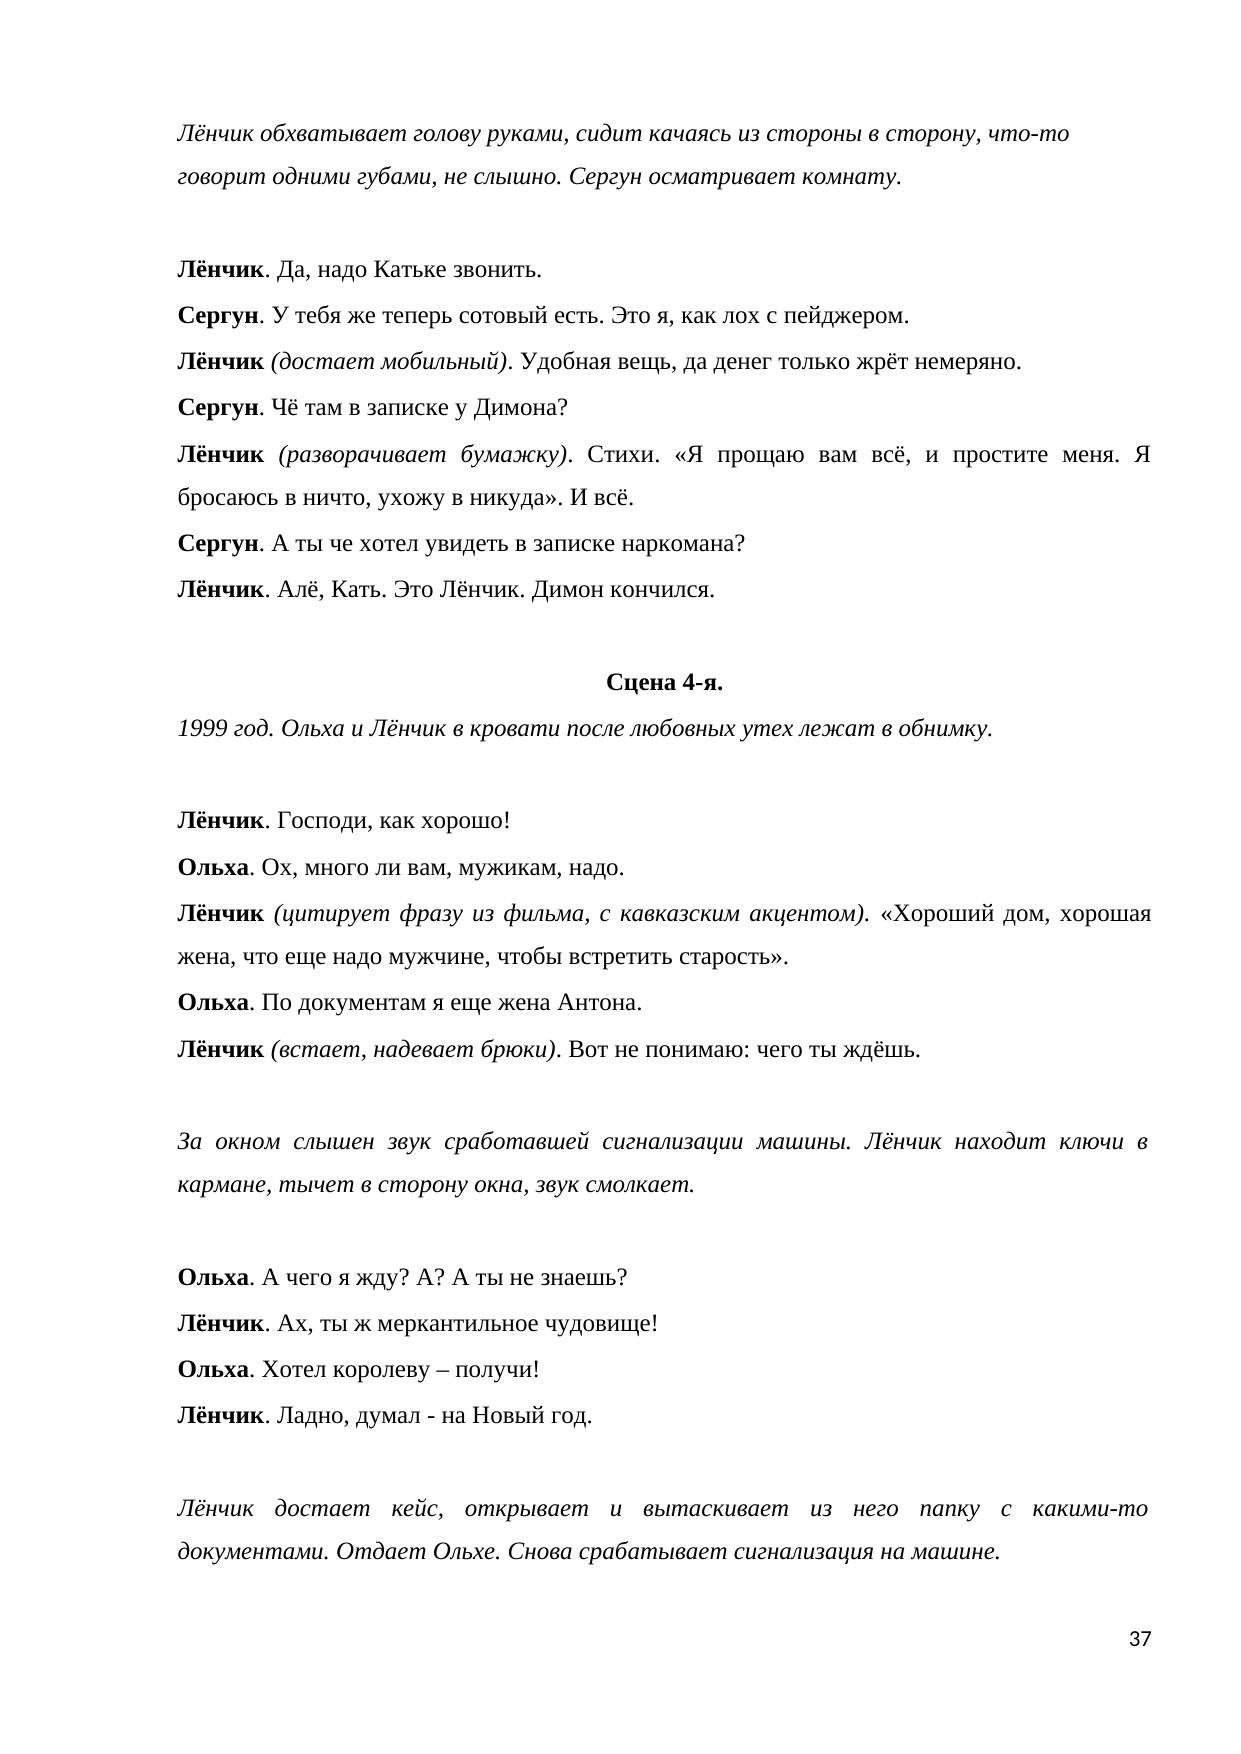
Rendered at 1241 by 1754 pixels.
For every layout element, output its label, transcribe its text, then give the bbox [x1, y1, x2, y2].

text За окном слышен звук сработавшей сигнализации машины. Лёнчик находит ключи в кармане, тычет в сторону окна, звук смолкает. [177, 1126, 1152, 1198]
text Лёнчик обхватывает голову руками, сидит качаясь из стороны в сторону, что-то говорит одними губами, не слышно. Сергун осматривает комнату. [177, 118, 1152, 190]
text Лёнчик. Алё, Кать. Это Лёнчик. Димон кончился. [177, 574, 1152, 603]
text Сергун. Чё там в записке у Димона? [177, 392, 1152, 421]
text Лёнчик (достает мобильный). Удобная вещь, да денег только жрёт немеряно. [177, 346, 1152, 375]
text Лёнчик (разворачивает бумажку). Стихи. «Я прощаю вам всё, и простите меня. Я бросаюсь в ничто, ухожу в никуда». И всё. [177, 439, 1152, 511]
text Лёнчик. Господи, как хорошо! [177, 806, 1152, 834]
text Сергун. У тебя же теперь сотовый есть. Это я, как лох с пейджером. [177, 300, 1152, 329]
text Ольха. Хотел королеву – получи! [177, 1354, 1152, 1383]
text Ольха. Ох, много ли вам, мужикам, надо. [177, 852, 1152, 881]
text Сцена 4-я. [177, 667, 1152, 696]
text Лёнчик. Ладно, думал - на Новый год. [177, 1401, 1152, 1429]
text Лёнчик. Ах, ты ж меркантильное чудовище! [177, 1308, 1152, 1337]
text Лёнчик (встает, надевает брюки). Вот не понимаю: чего ты ждёшь. [177, 1034, 1152, 1062]
text Сергун. А ты че хотел увидеть в записке наркомана? [177, 528, 1152, 557]
text Ольха. По документам я еще жена Антона. [177, 987, 1152, 1016]
text Лёнчик достает кейс, открывает и вытаскивает из него папку с какими-то документами. Отдает Ольхе. Снова срабатывает сигнализация на машине. [177, 1493, 1152, 1565]
text 1999 год. Ольха и Лёнчик в кровати после любовных утех лежат в обнимку. [177, 713, 1152, 742]
text Ольха. А чего я жду? А? А ты не знаешь? [177, 1262, 1152, 1291]
text Лёнчик. Да, надо Катьке звонить. [177, 254, 1152, 282]
text Лёнчик (цитирует фразу из фильма, с кавказским акцентом). «Хороший дом, хорошая жена, что еще надо мужчине, чтобы встретить старость». [177, 898, 1152, 970]
